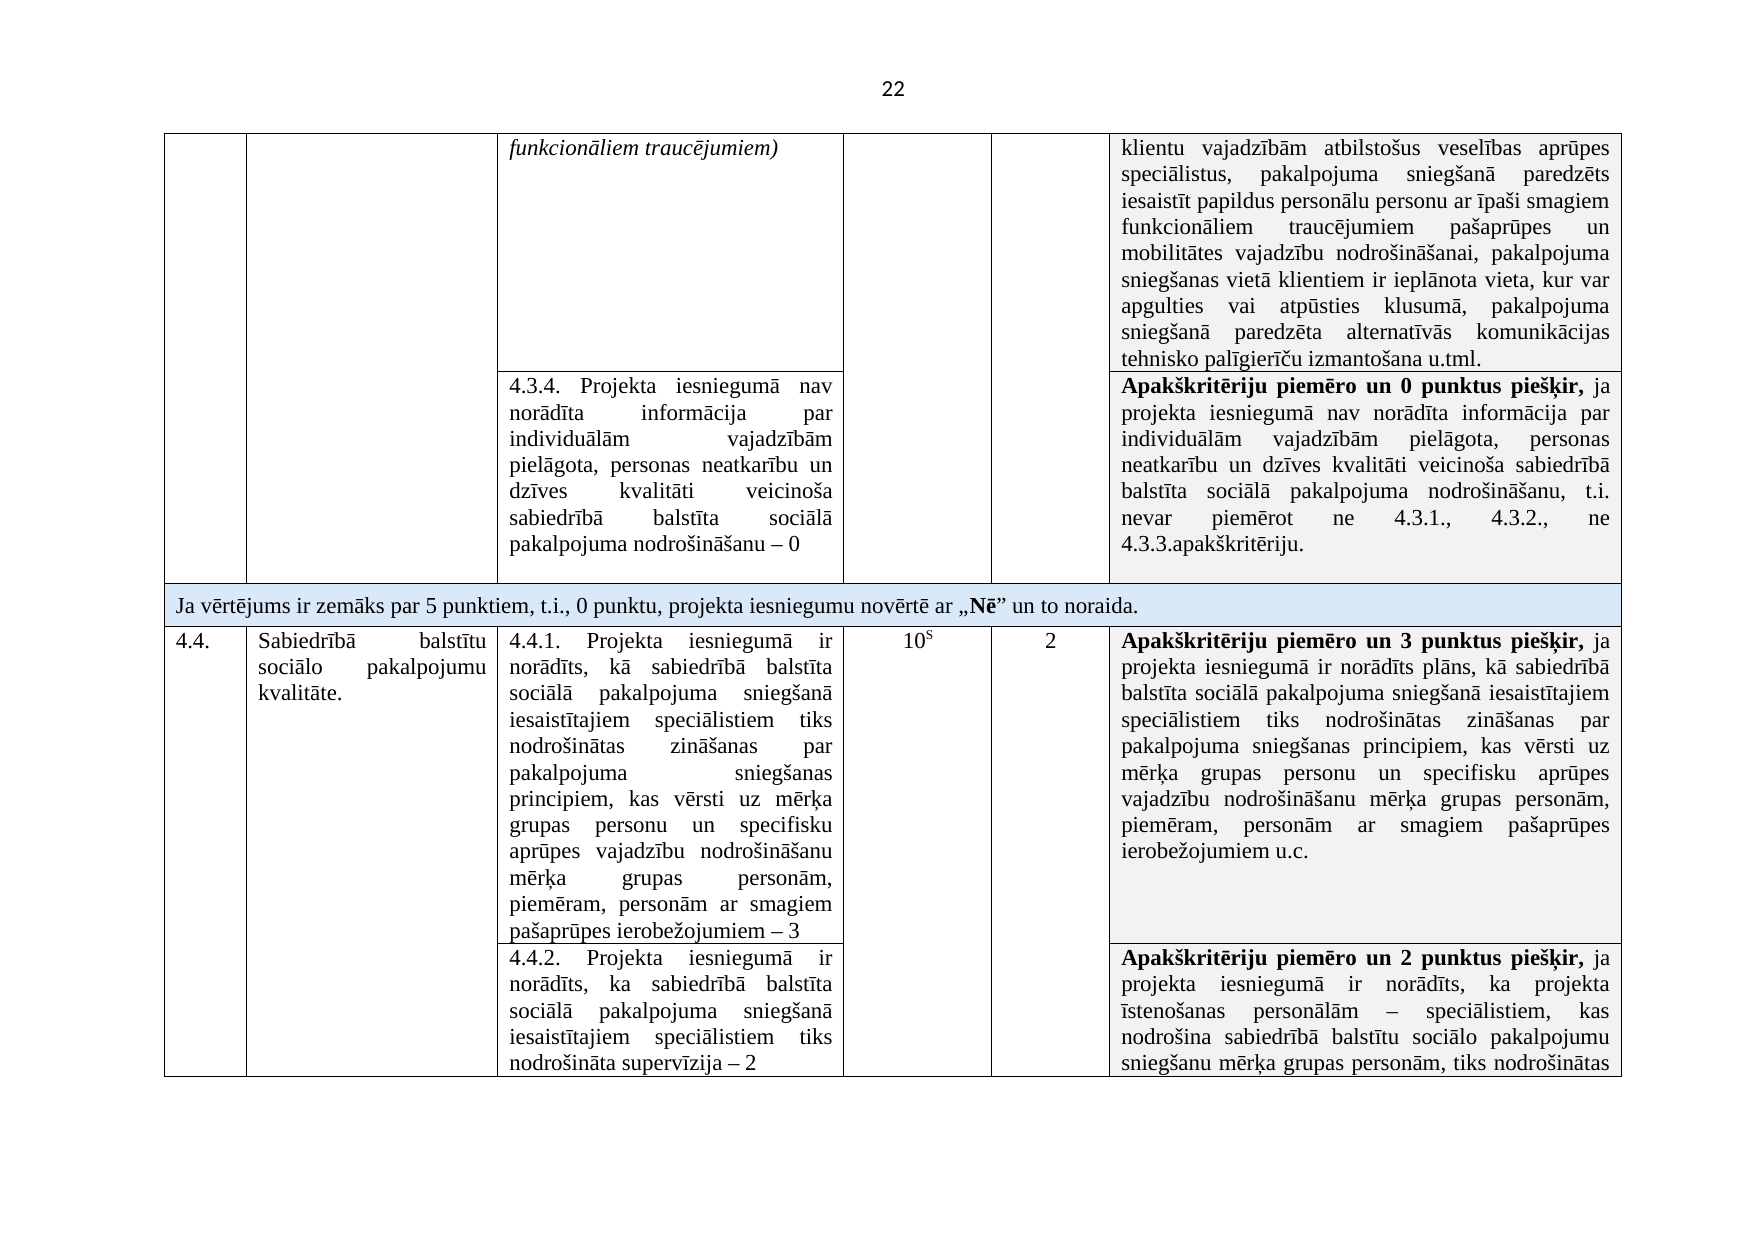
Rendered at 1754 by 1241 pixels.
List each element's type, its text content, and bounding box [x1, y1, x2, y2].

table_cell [1110, 134, 1621, 371]
table_cell 2 [992, 627, 1109, 1076]
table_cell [1110, 944, 1621, 1076]
table_cell 10S [844, 627, 991, 1076]
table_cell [498, 134, 843, 371]
table_cell 4.3.4. Projekta iesniegumā nav norādīta informācija par individuālām vajadzībām pielāgota, personas neatkarību un dzīves kvalitāti veicinoša sabiedrībā balstīta sociālā pakalpojuma nodrošināšanu – 0 [498, 372, 843, 583]
table_cell 4.4. [165, 627, 246, 1076]
table_cell Apakškritēriju piemēro un 0 punktus piešķir, ja projekta iesniegumā nav norādīta informācija par individuālām vajadzībām pielāgota, personas neatkarību un dzīves kvalitāti veicinoša sabiedrībā balstīta sociālā pakalpojuma nodrošināšanu, t.i. nevar piemērot ne 4.3.1., 4.3.2., ne 4.3.3.apakškritēriju. [1110, 372, 1621, 583]
table_cell Apakškritēriju piemēro un 3 punktus piešķir, ja projekta iesniegumā ir norādīts plāns, kā sabiedrībā balstīta sociālā pakalpojuma sniegšanā iesaistītajiem speciālistiem tiks nodrošinātas zināšanas par pakalpojuma sniegšanas principiem, kas vērsti uz mērķa grupas personu un specifisku aprūpes vajadzību nodrošināšanu mērķa grupas personām, piemēram, personām ar smagiem pašaprūpes ierobežojumiem u.c. [1110, 627, 1621, 943]
table_cell Ja vērtējums ir zemāks par 5 punktiem, t.i., 0 punktu, projekta iesniegumu novērtē ar „Nē” un to noraida. [165, 584, 1621, 626]
table_cell 4.4.1. Projekta iesniegumā ir norādīts, kā sabiedrībā balstīta sociālā pakalpojuma sniegšanā iesaistītajiem speciālistiem tiks nodrošinātas zināšanas par pakalpojuma sniegšanas principiem, kas vērsti uz mērķa grupas personu un specifisku aprūpes vajadzību nodrošināšanu mērķa grupas personām, piemēram, personām ar smagiem pašaprūpes ierobežojumiem – 3 [498, 627, 843, 943]
table_cell Sabiedrībā balstītu sociālo pakalpojumu kvalitāte. [247, 627, 497, 1076]
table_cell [498, 944, 843, 1076]
